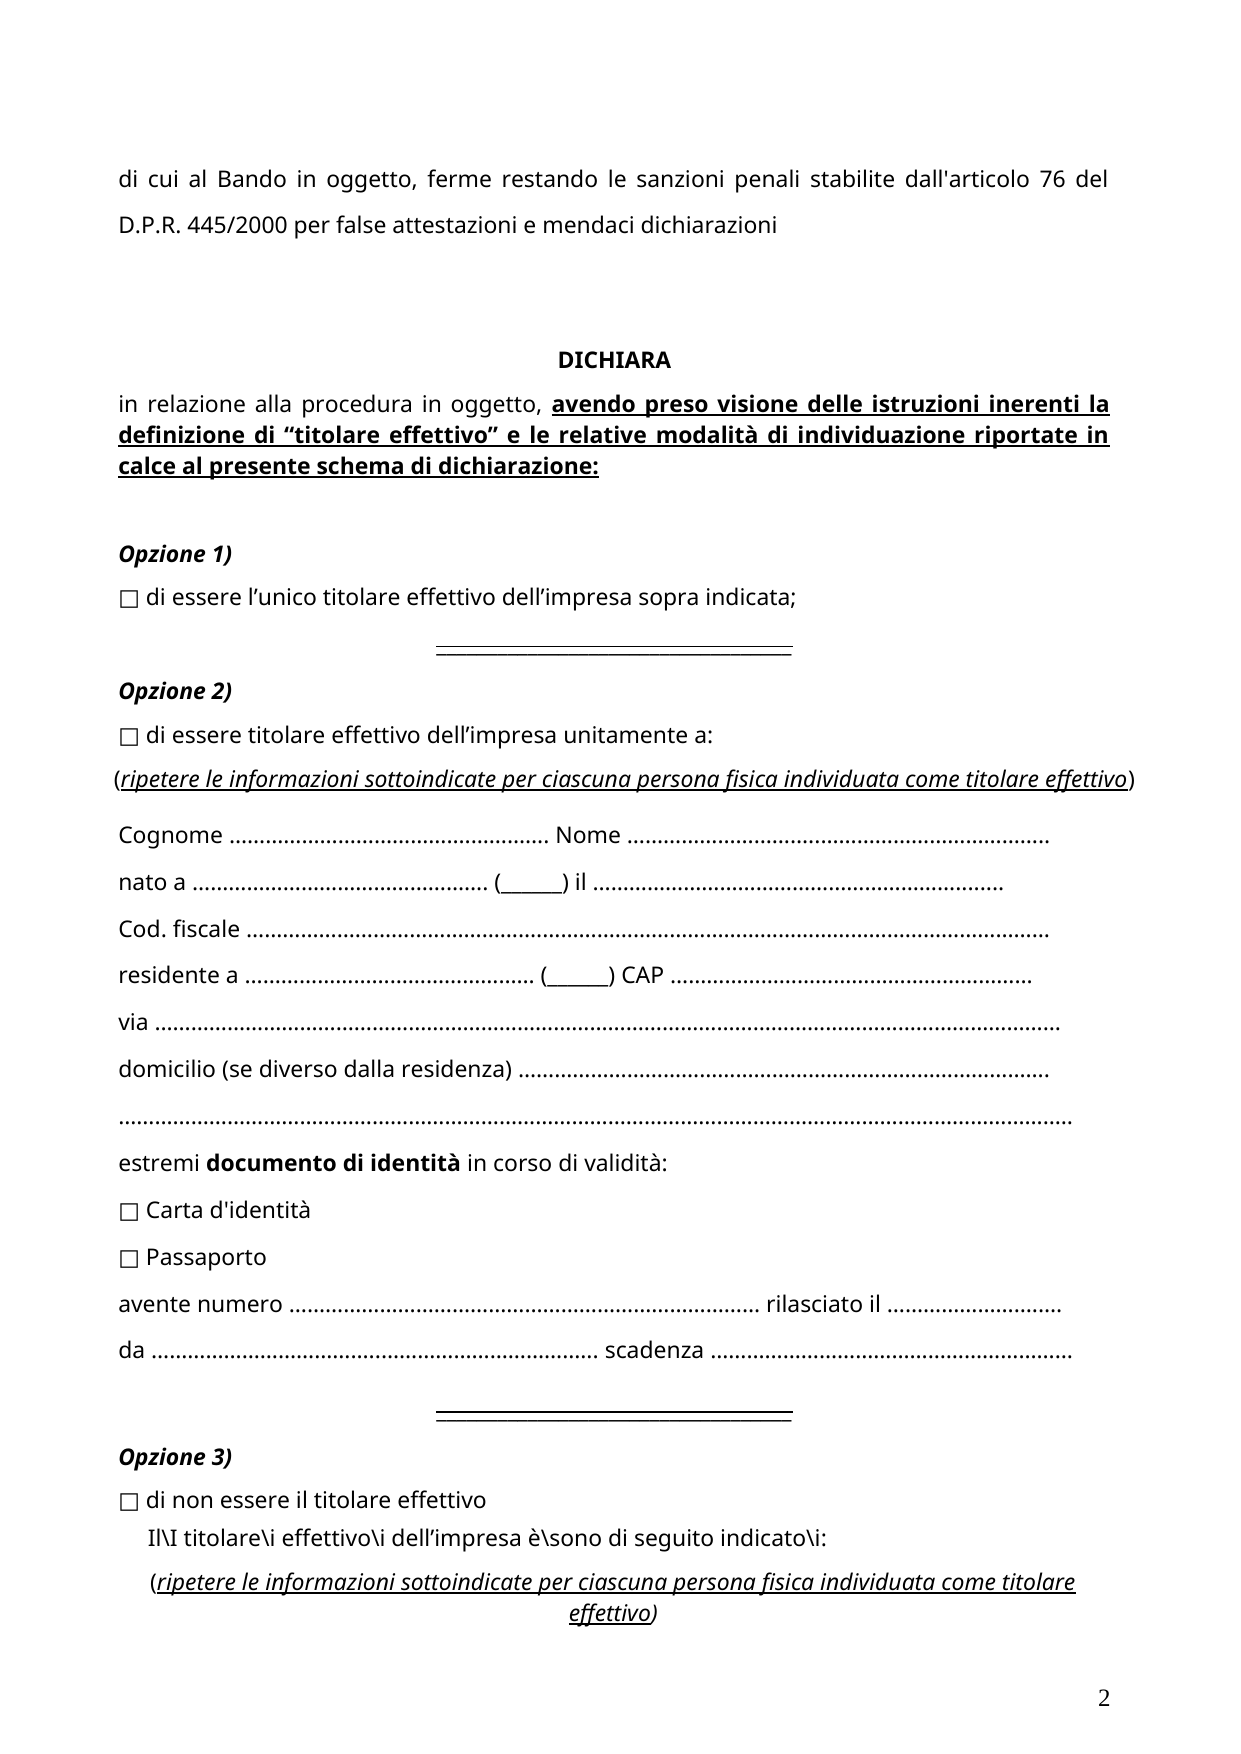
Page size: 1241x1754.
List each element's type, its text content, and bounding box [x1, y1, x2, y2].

text (ripetere le informazioni sottoindicate per ciascuna persona fisica individuata come titolare effettivo) [118, 1566, 1110, 1628]
text Cod. fiscale ………………………………………….………………………………………………………………………… [118, 912, 1110, 944]
text □ di essere titolare effettivo dell’impresa unitamente a: [118, 719, 1110, 750]
text Il\I titolare\i effettivo\i dell’impresa è\sono di seguito indicato\i: [148, 1522, 1110, 1553]
text residente a ………………………………………… (______) CAP …………………………………………………… [118, 959, 1110, 991]
text □ Passaporto [118, 1241, 1110, 1272]
text ___________________________________ [118, 1394, 1110, 1425]
text □ Carta d'identità [118, 1194, 1110, 1225]
text (ripetere le informazioni sottoindicate per ciascuna persona fisica individuata come titolare effettivo) [88, 762, 1159, 794]
text ___________________________________ [118, 628, 1110, 659]
text DICHIARA [118, 344, 1110, 375]
text □ di essere l’unico titolare effettivo dell’impresa sopra indicata; [118, 581, 1110, 612]
text via …………………………………………………………………………………………………………………………………… [118, 1006, 1110, 1037]
text estremi documento di identità in corso di validità: [118, 1147, 1110, 1178]
text Opzione 2) [118, 675, 1110, 706]
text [118, 162, 1110, 241]
text in relazione alla procedura in oggetto, avendo preso visione delle istruzioni inerenti la definizione di “titolare effettivo” e le relative modalità di individuazione riportate in calce al presente schema di dichiarazione: [118, 447, 1110, 481]
text Opzione 3) [118, 1441, 1110, 1472]
text Opzione 1) [118, 537, 1110, 569]
text avente numero …………………………………………………………………… rilasciato il ………………….……. [118, 1287, 1110, 1319]
text da ………………………………..………………………….….. scadenza …………………………………………………… [118, 1334, 1110, 1366]
text Cognome ………………………………….…………. Nome …………………………..……………………………….. [118, 819, 1110, 850]
text domicilio (se diverso dalla residenza) ……………………………………………………………………………. [118, 1053, 1110, 1084]
text □ di non essere il titolare effettivo [118, 1484, 1110, 1516]
text in relazione alla procedura in oggetto, avendo preso visione delle istruzioni inerenti la definizione di “titolare effettivo” e le relative modalità di individuazione riportate in calce al presente schema di dichiarazione: [118, 387, 1110, 445]
text nato a …………………………………………. (______) il ……………………………………………………........ [118, 866, 1110, 897]
text ………………………………………………………………………………………………………………………………………….. [118, 1100, 1110, 1131]
